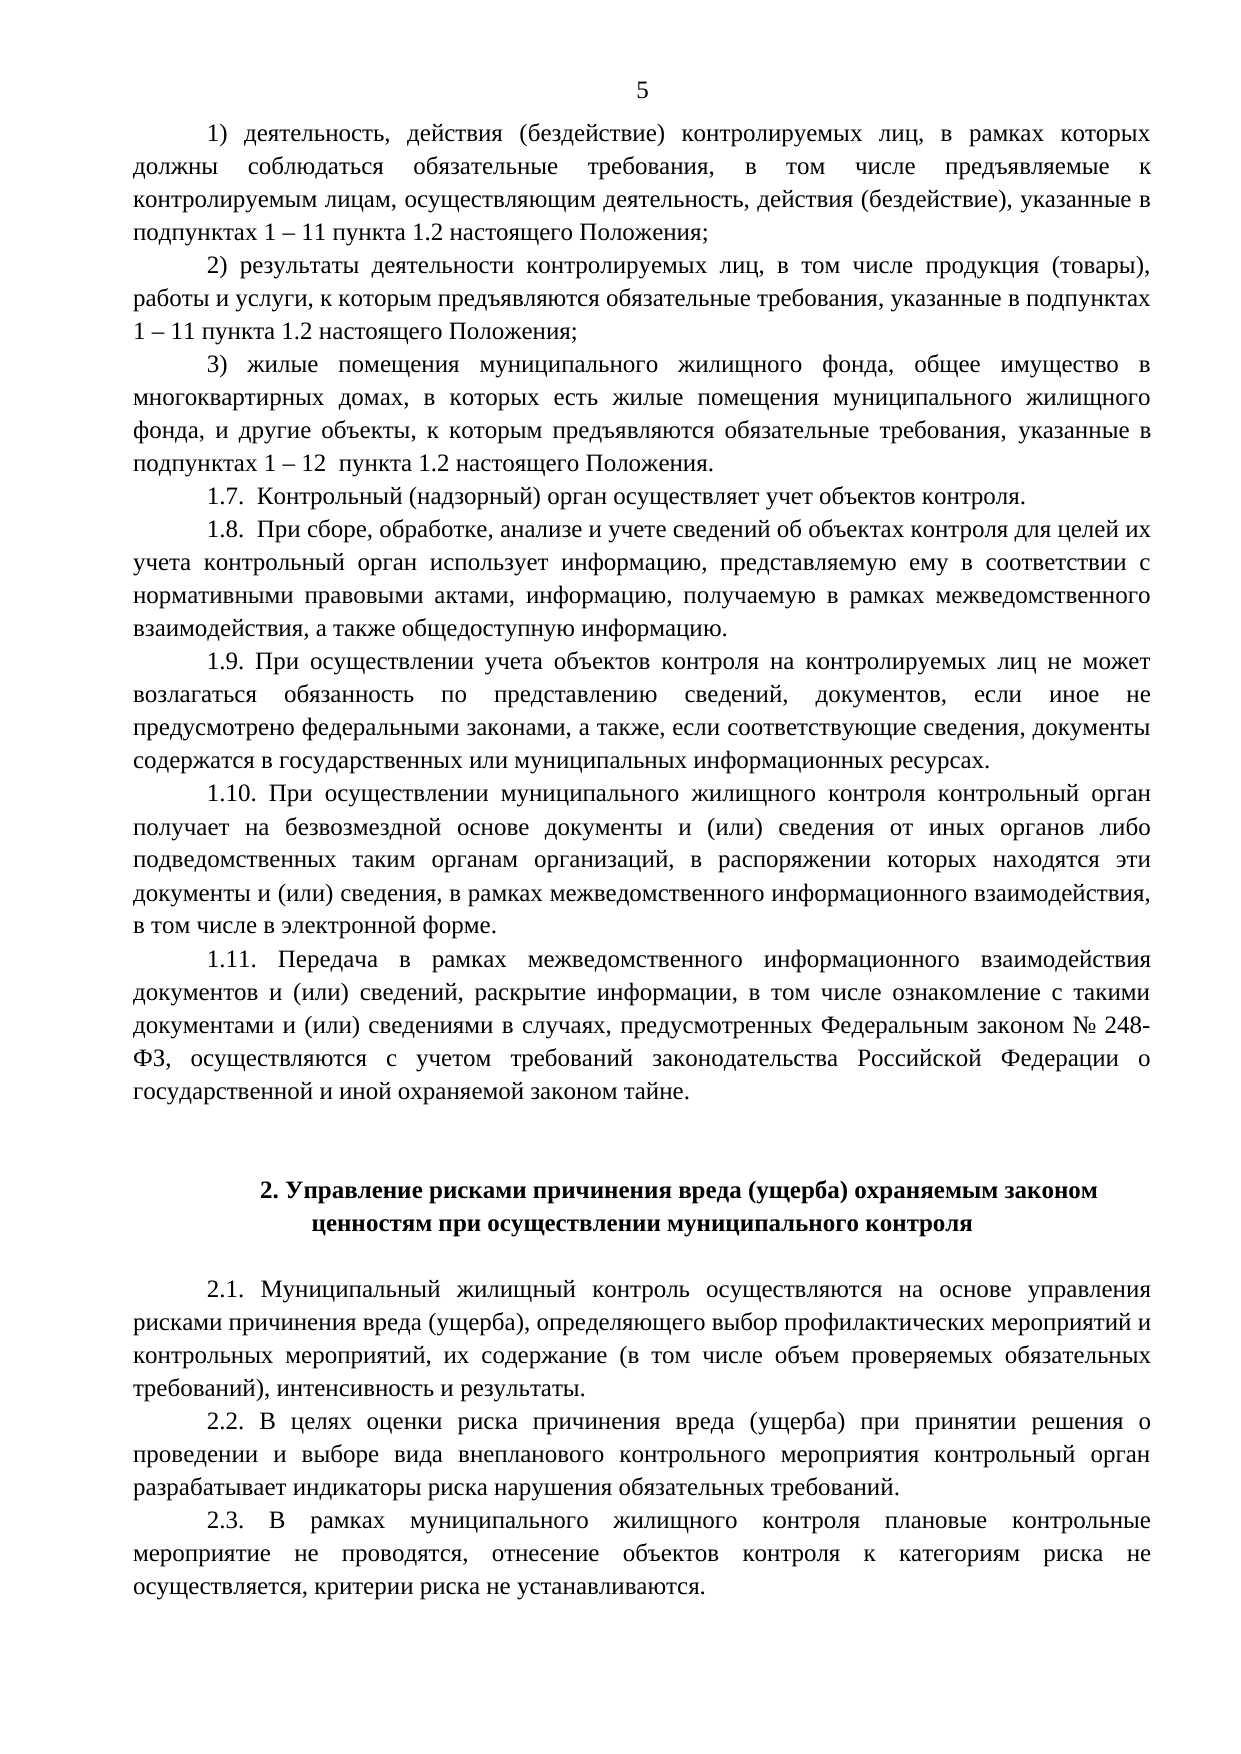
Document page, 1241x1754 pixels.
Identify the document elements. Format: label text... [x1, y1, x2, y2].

text 3) жилые помещения муниципального жилищного фонда, общее имущество в многоквартирных домах, в которых есть жилые помещения муниципального жилищного фонда, и другие объекты, к которым предъявляются обязательные требования, указанные в подпунктах 1 – 12 пункта 1.2 настоящего Положения. [133, 349, 1152, 477]
text 2.1. Муниципальный жилищный контроль осуществляются на основе управления рисками причинения вреда (ущерба), определяющего выбор профилактических мероприятий и контрольных мероприятий, их содержание (в том числе объем проверяемых обязательных требований), интенсивность и результаты. [133, 1274, 1152, 1402]
text 2. Управление рисками причинения вреда (ущерба) охраняемым законом ценностям при осуществлении муниципального контроля [133, 1175, 1152, 1237]
text 2) результаты деятельности контролируемых лиц, в том числе продукция (товары), работы и услуги, к которым предъявляются обязательные требования, указанные в подпунктах 1 – 11 пункта 1.2 настоящего Положения; [133, 250, 1152, 345]
text 1.9. При осуществлении учета объектов контроля на контролируемых лиц не может возлагаться обязанность по представлению сведений, документов, если иное не предусмотрено федеральными законами, а также, если соответствующие сведения, документы содержатся в государственных или муниципальных информационных ресурсах. [133, 646, 1152, 774]
text 2.3. В рамках муниципального жилищного контроля плановые контрольные мероприятие не проводятся, отнесение объектов контроля к категориям риска не осуществляется, критерии риска не устанавливаются. [133, 1505, 1152, 1600]
text 2.2. В целях оценки риска причинения вреда (ущерба) при принятии решения о проведении и выборе вида внепланового контрольного мероприятия контрольный орган разрабатывает индикаторы риска нарушения обязательных требований. [133, 1406, 1152, 1501]
text 1.10. При осуществлении муниципального жилищного контроля контрольный орган получает на безвозмездной основе документы и (или) сведения от иных органов либо подведомственных таким органам организаций, в распоряжении которых находятся эти документы и (или) сведения, в рамках межведомственного информационного взаимодействия, в том числе в электронной форме. [133, 778, 1152, 939]
text 1.8. При сборе, обработке, анализе и учете сведений об объектах контроля для целей их учета контрольный орган использует информацию, представляемую ему в соответствии с нормативными правовыми актами, информацию, получаемую в рамках межведомственного взаимодействия, а также общедоступную информацию. [133, 514, 1152, 642]
text 1) деятельность, действия (бездействие) контролируемых лиц, в рамках которых должны соблюдаться обязательные требования, в том числе предъявляемые к контролируемым лицам, осуществляющим деятельность, действия (бездействие), указанные в подпунктах 1 – 11 пункта 1.2 настоящего Положения; [133, 118, 1152, 246]
text 1.7. Контрольный (надзорный) орган осуществляет учет объектов контроля. [133, 481, 1152, 510]
text 1.11. Передача в рамках межведомственного информационного взаимодействия документов и (или) сведений, раскрытие информации, в том числе ознакомление с такими документами и (или) сведениями в случаях, предусмотренных Федеральным законом № 248-ФЗ, осуществляются с учетом требований законодательства Российской Федерации о государственной и иной охраняемой законом тайне. [133, 944, 1152, 1104]
